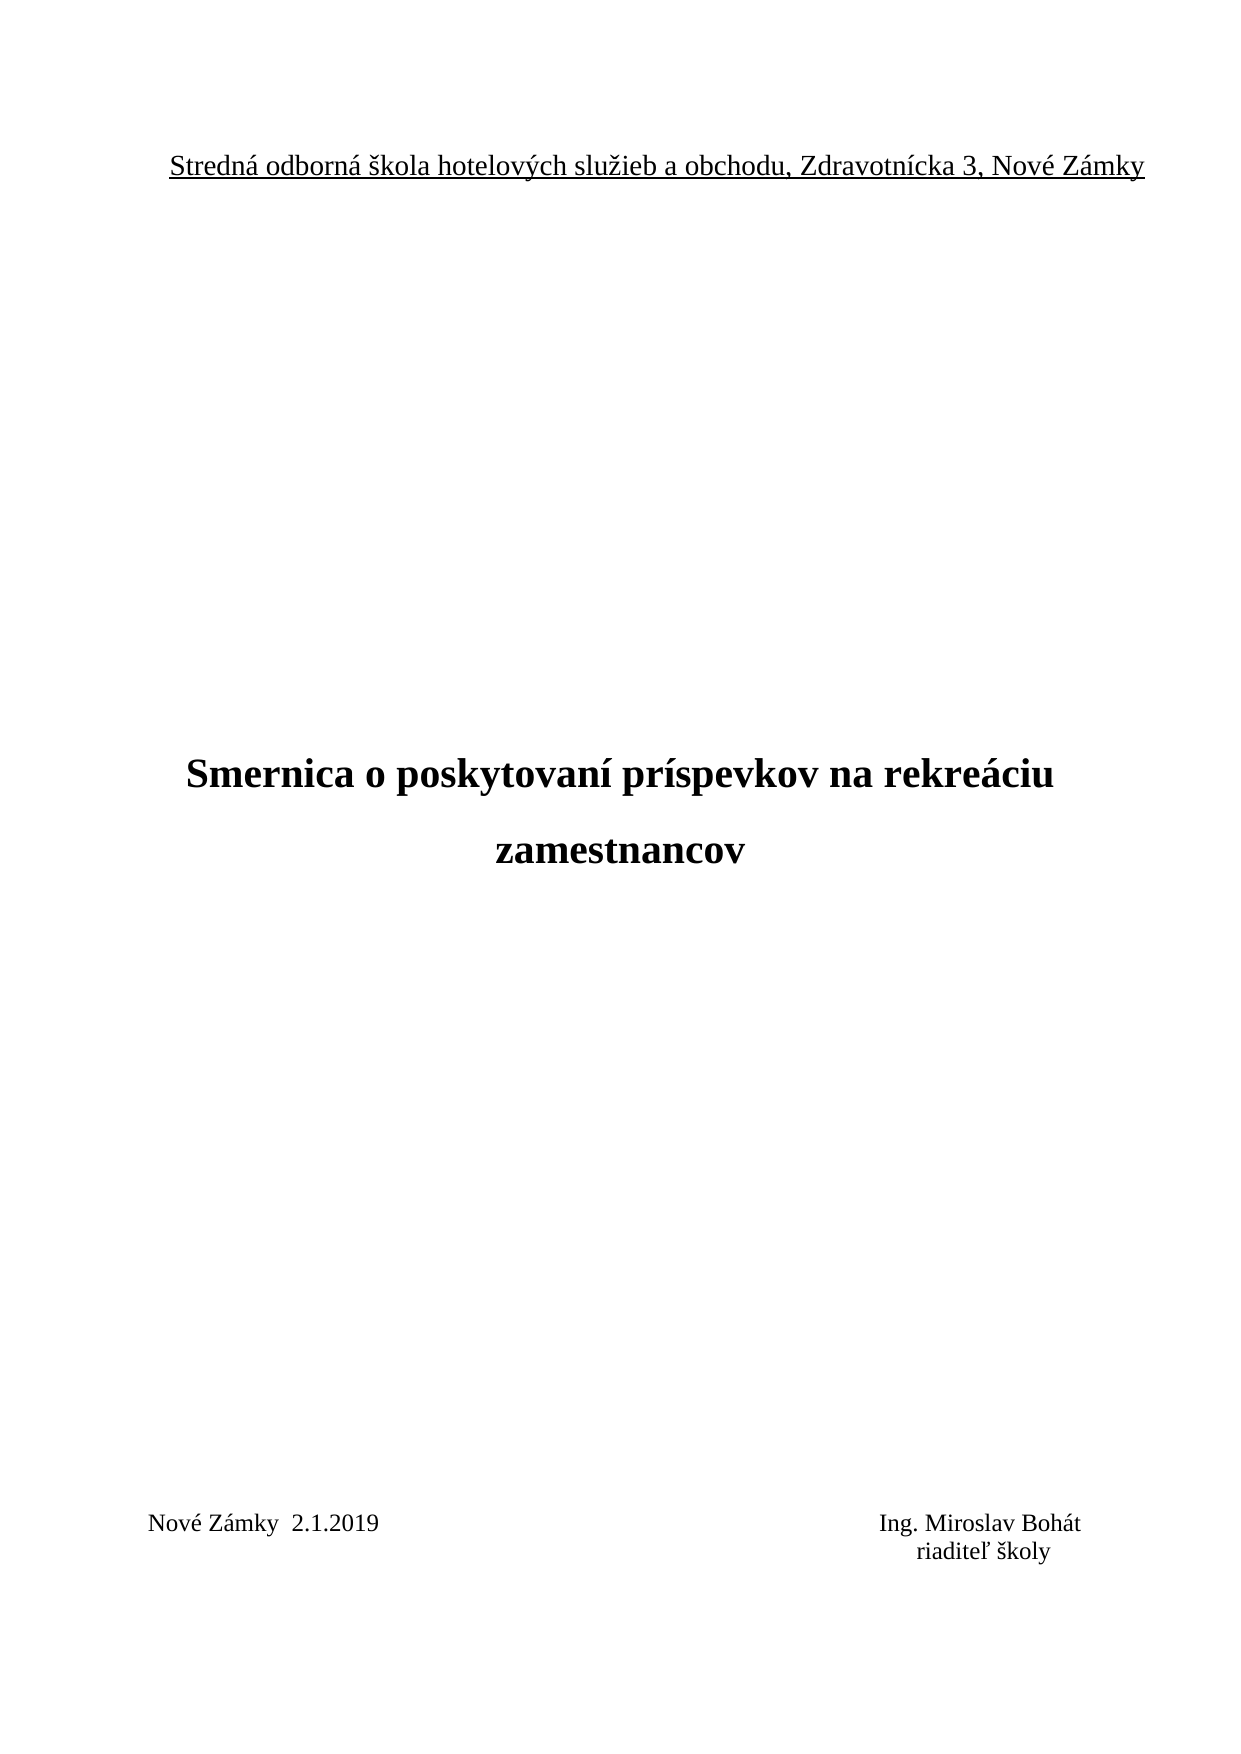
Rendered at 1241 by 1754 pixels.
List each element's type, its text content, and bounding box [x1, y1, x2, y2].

text Smernica o poskytovaní príspevkov na rekreáciu [148, 703, 1093, 797]
text Nové Zámky 2.1.2019 Ing. Miroslav Bohát [148, 1508, 1093, 1536]
text riaditeľ školy [148, 1536, 1093, 1565]
text zamestnancov [148, 824, 1093, 872]
text Stredná odborná škola hotelových služieb a obchodu, Zdravotnícka 3, Nové Zámky [148, 148, 1166, 182]
